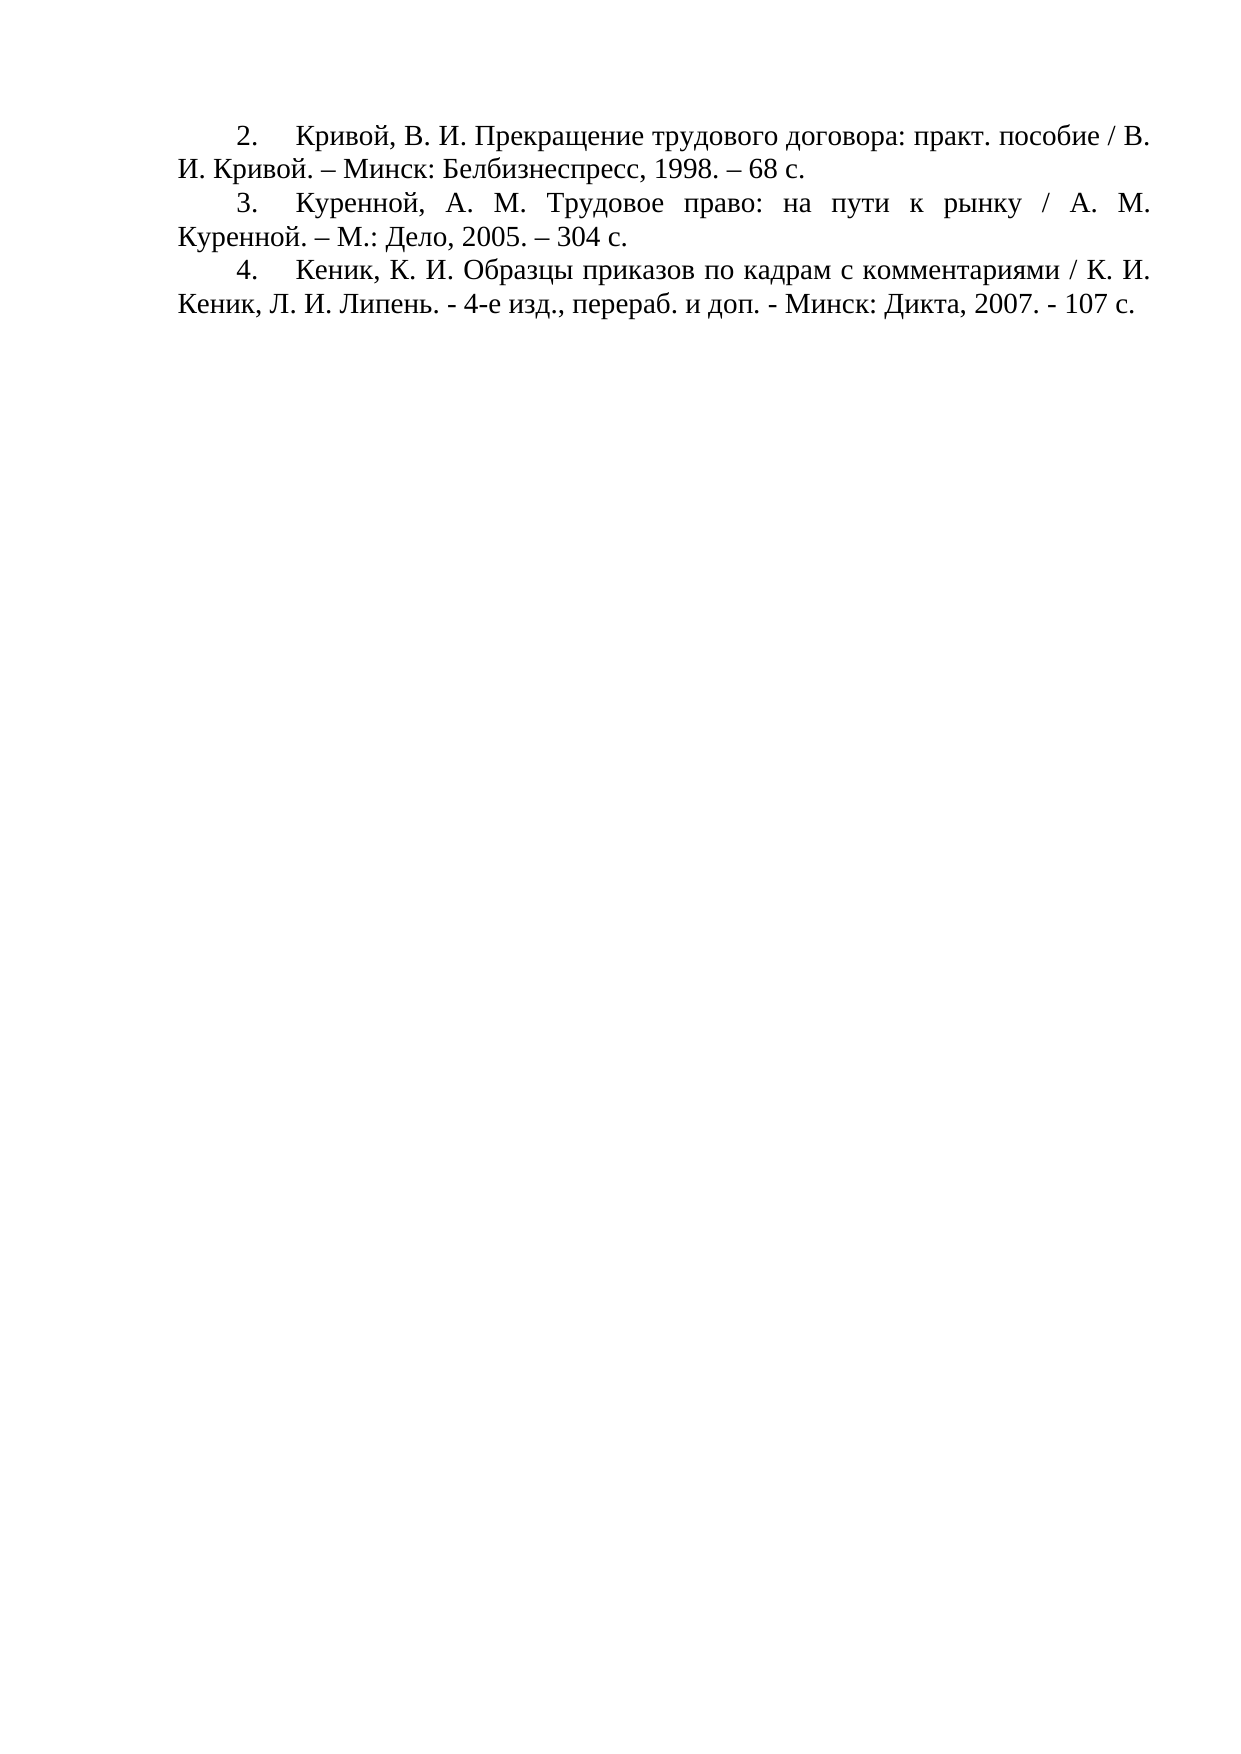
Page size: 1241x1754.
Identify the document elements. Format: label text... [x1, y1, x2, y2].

title Куренной, А. М. Трудовое право: на пути к рынку / А. М. Куренной. – М.: Дело, 2005. – 304 с. [177, 185, 1152, 252]
list Кеник, К. И. Образцы приказов по кадрам с комментариями / К. И. Кеник, Л. И. Липень. - 4-е изд., перераб. и доп. - Минск: Дикта, 2007. - 107 с. [177, 252, 1152, 319]
title Кривой, В. И. Прекращение трудового договора: практ. пособие / В. И. Кривой. – Минск: Белбизнеспресс, 1998. – 68 с. [177, 118, 1152, 185]
